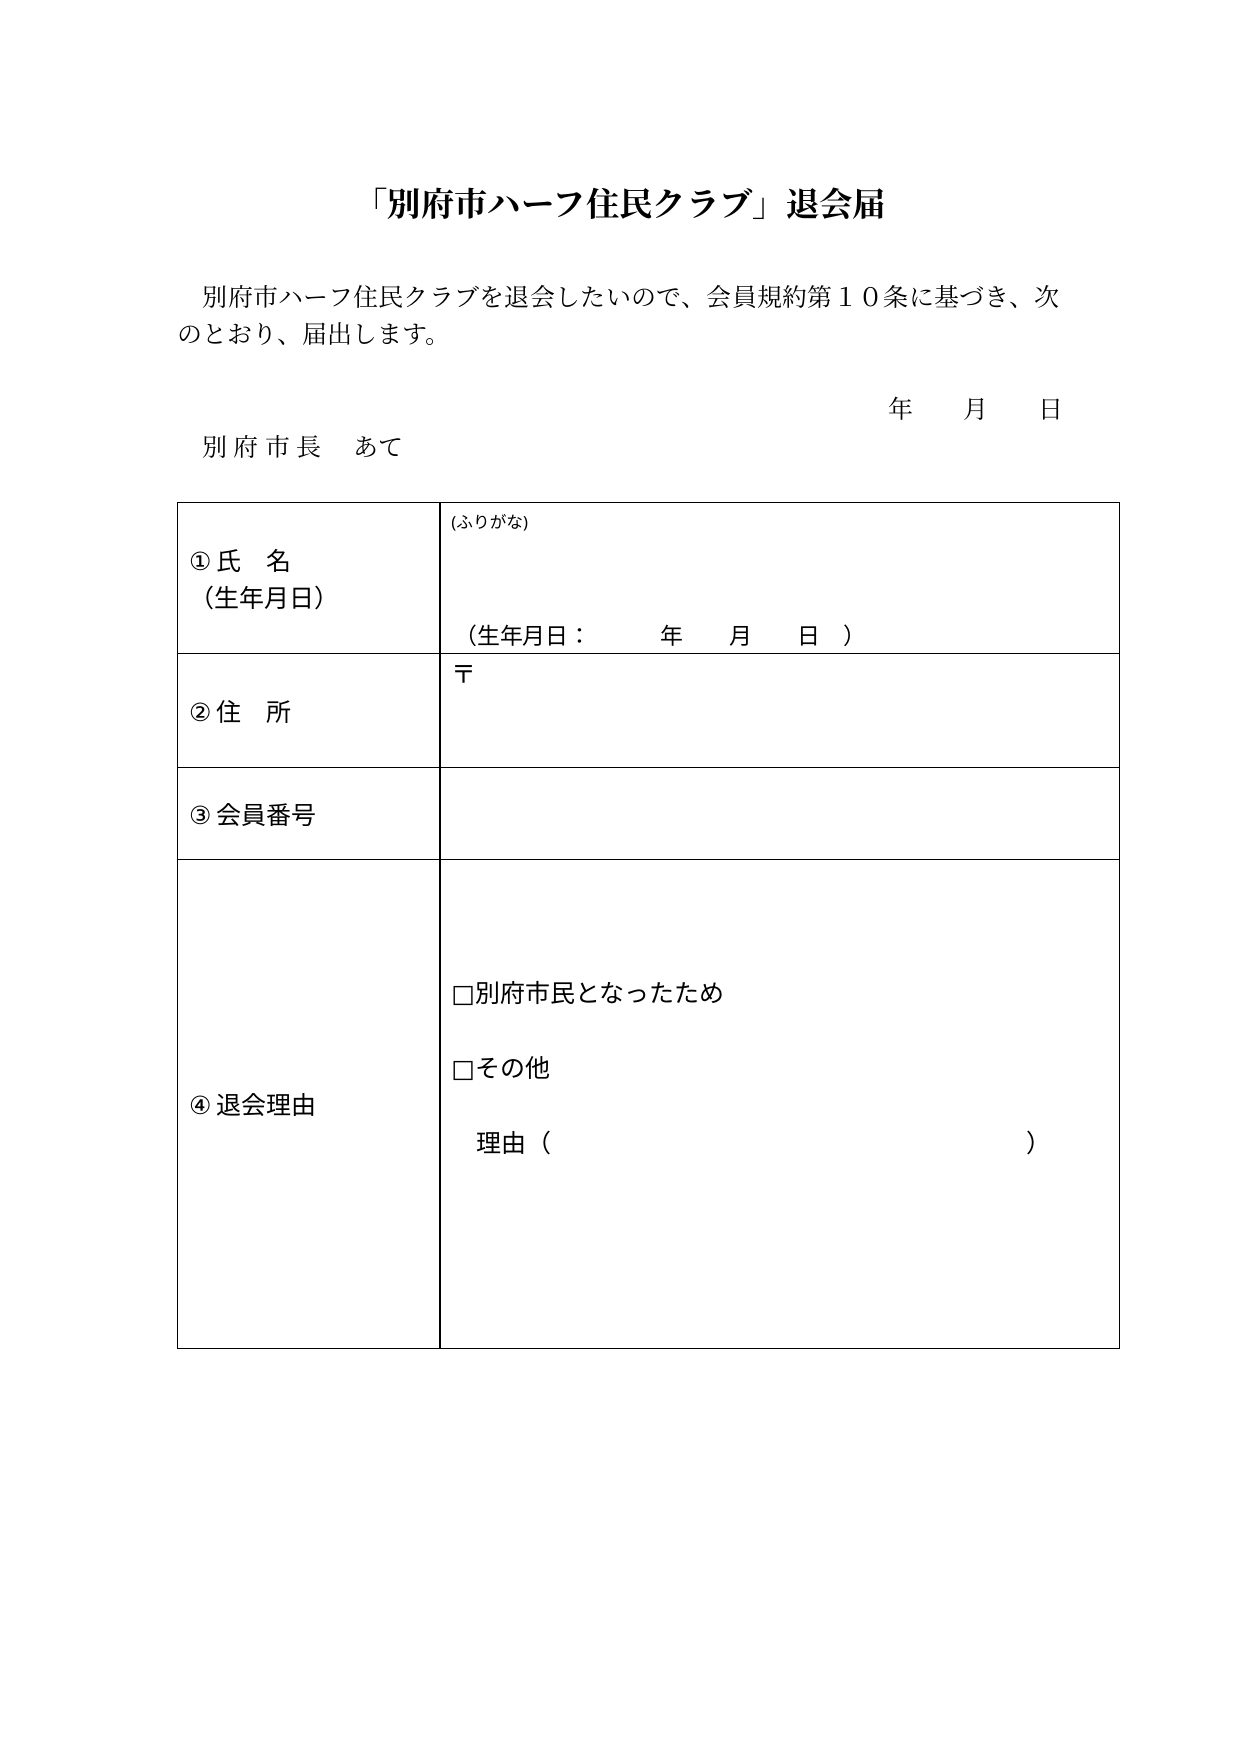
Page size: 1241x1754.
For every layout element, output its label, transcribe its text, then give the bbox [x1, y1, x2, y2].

text 年 月 日 [177, 389, 1063, 427]
text 「別府市ハーフ住民クラブ」退会届 [177, 164, 1063, 239]
text 別府市ハーフ住民クラブを退会したいので、会員規約第１０条に基づき、次のとおり、届出します。 [177, 277, 1063, 352]
table_cell ④退会理由 [178, 860, 439, 1348]
table_cell 〒 [441, 654, 1119, 767]
table_cell ③会員番号 [178, 768, 439, 859]
table_header (ふりがな) （生年月日： 年 月 日 ） [441, 503, 1119, 653]
text 別 府 市 長 あて [177, 427, 1063, 464]
table_cell [441, 768, 1119, 859]
table_header ①氏 名 （生年月日） [178, 503, 439, 653]
table_cell ②住 所 [178, 654, 439, 767]
table_cell □別府市民となったため □その他 理由（ ） [441, 860, 1119, 1348]
